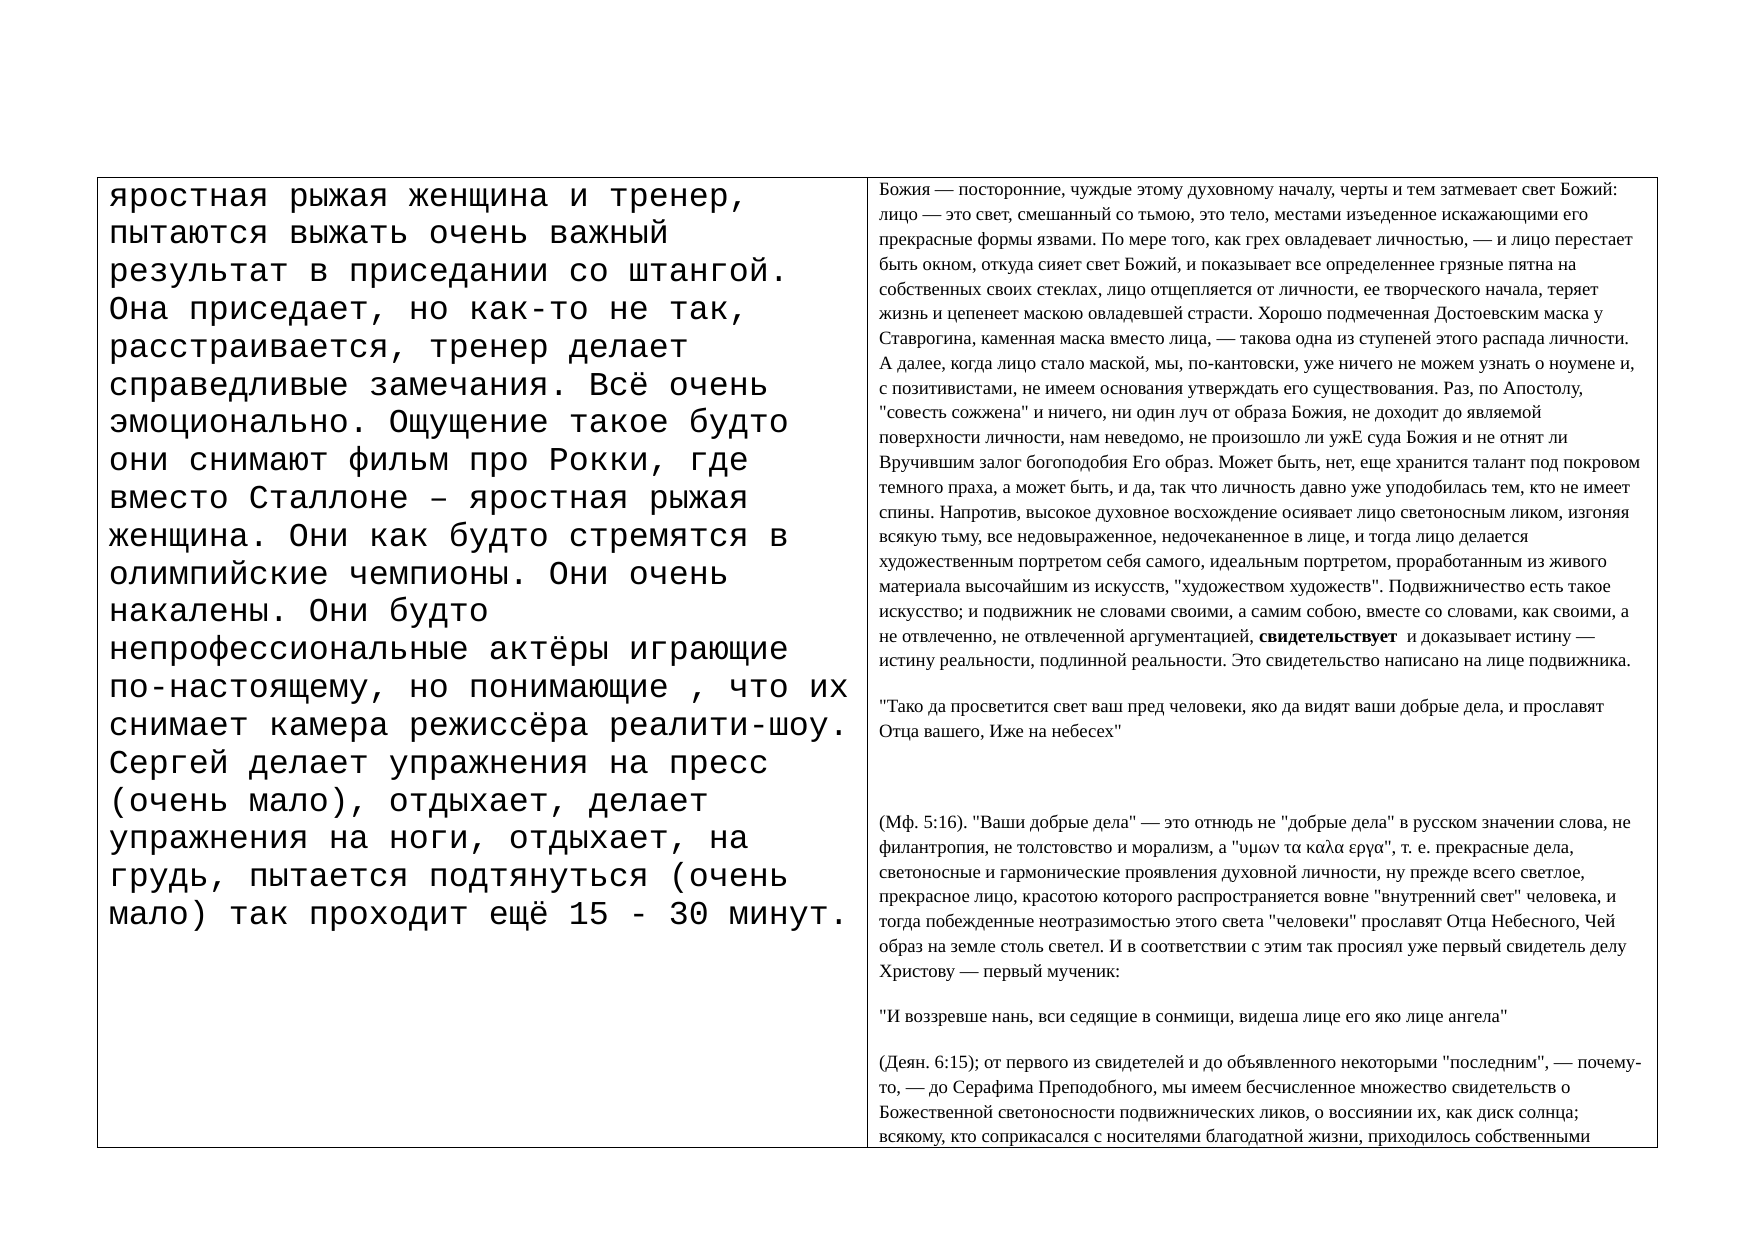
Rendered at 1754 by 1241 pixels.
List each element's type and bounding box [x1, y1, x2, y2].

table_header [98, 178, 867, 1147]
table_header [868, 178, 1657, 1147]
